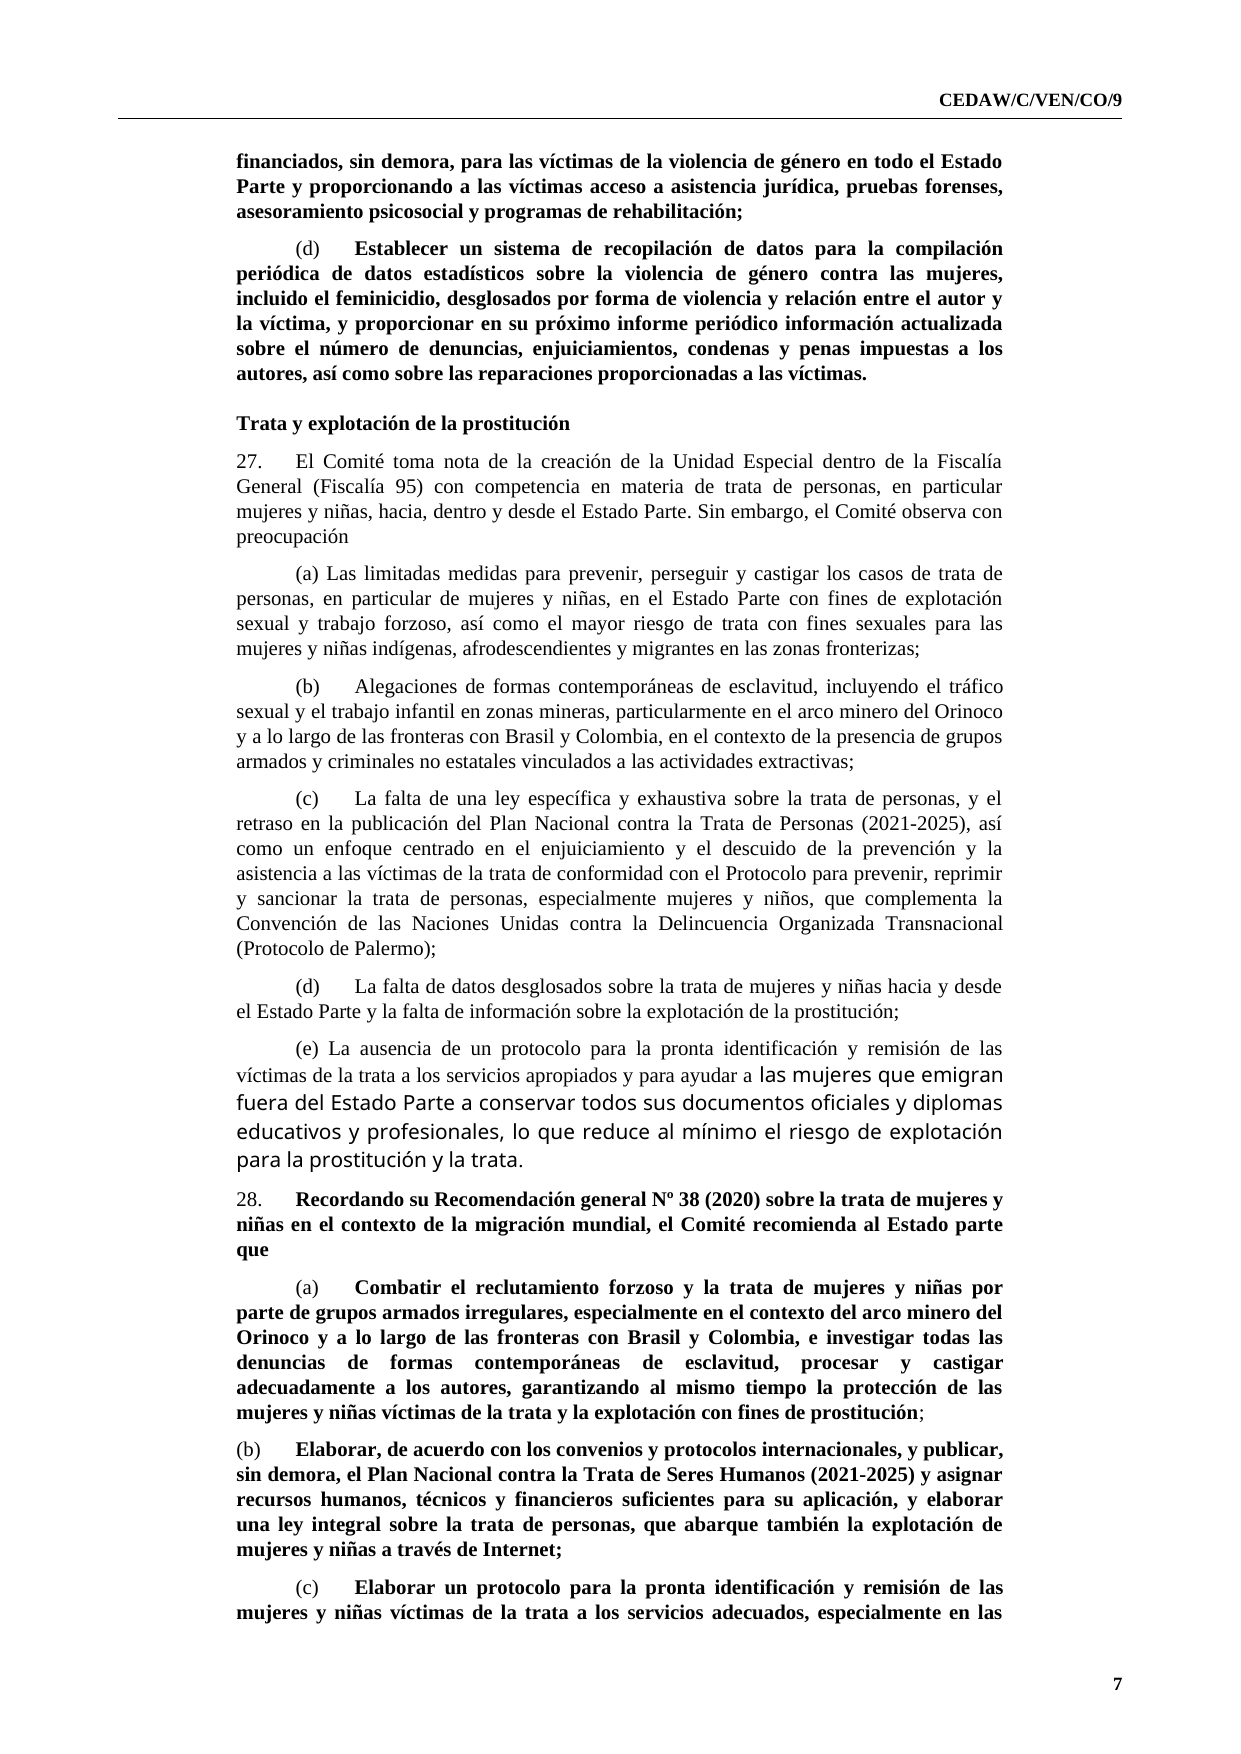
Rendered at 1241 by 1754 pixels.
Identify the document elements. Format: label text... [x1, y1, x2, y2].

text Trata y explotación de la prostitución [118, 410, 1004, 435]
text (b) Elaborar, de acuerdo con los convenios y protocolos internacionales, y publicar, sin demora, el Plan Nacional contra la Trata de Seres Humanos (2021-2025) y asignar recursos humanos, técnicos y financieros suficientes para su aplicación, y elaborar una ley integral sobre la trata de personas, que abarque también la explotación de mujeres y niñas a través de Internet; [236, 1436, 1004, 1561]
text (d) Establecer un sistema de recopilación de datos para la compilación periódica de datos estadísticos sobre la violencia de género contra las mujeres, incluido el feminicidio, desglosados por forma de violencia y relación entre el autor y la víctima, y proporcionar en su próximo informe periódico información actualizada sobre el número de denuncias, enjuiciamientos, condenas y penas impuestas a los autores, así como sobre las reparaciones proporcionadas a las víctimas. [236, 235, 1004, 385]
text (a) Combatir el reclutamiento forzoso y la trata de mujeres y niñas por parte de grupos armados irregulares, especialmente en el contexto del arco minero del Orinoco y a lo largo de las fronteras con Brasil y Colombia, e investigar todas las denuncias de formas contemporáneas de esclavitud, procesar y castigar adecuadamente a los autores, garantizando al mismo tiempo la protección de las mujeres y niñas víctimas de la trata y la explotación con fines de prostitución; [236, 1274, 1004, 1424]
text (a) Las limitadas medidas para prevenir, perseguir y castigar los casos de trata de personas, en particular de mujeres y niñas, en el Estado Parte con fines de explotación sexual y trabajo forzoso, así como el mayor riesgo de trata con fines sexuales para las mujeres y niñas indígenas, afrodescendientes y migrantes en las zonas fronterizas; [236, 560, 1004, 660]
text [236, 148, 1004, 223]
text 27. El Comité toma nota de la creación de la Unidad Especial dentro de la Fiscalía General (Fiscalía 95) con competencia en materia de trata de personas, en particular mujeres y niñas, hacia, dentro y desde el Estado Parte. Sin embargo, el Comité observa con preocupación [236, 448, 1004, 548]
text (d) La falta de datos desglosados sobre la trata de mujeres y niñas hacia y desde el Estado Parte y la falta de información sobre la explotación de la prostitución; [236, 973, 1004, 1023]
text (e) La ausencia de un protocolo para la pronta identificación y remisión de las víctimas de la trata a los servicios apropiados y para ayudar a las mujeres que emigran fuera del Estado Parte a conservar todos sus documentos oficiales y diplomas educativos y profesionales, lo que reduce al mínimo el riesgo de explotación para la prostitución y la trata. [236, 1035, 1004, 1174]
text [236, 1574, 1004, 1624]
text 28. Recordando su Recomendación general Nº 38 (2020) sobre la trata de mujeres y niñas en el contexto de la migración mundial, el Comité recomienda al Estado parte que [236, 1186, 1004, 1261]
text (b) Alegaciones de formas contemporáneas de esclavitud, incluyendo el tráfico sexual y el trabajo infantil en zonas mineras, particularmente en el arco minero del Orinoco y a lo largo de las fronteras con Brasil y Colombia, en el contexto de la presencia de grupos armados y criminales no estatales vinculados a las actividades extractivas; [236, 673, 1004, 773]
text (c) La falta de una ley específica y exhaustiva sobre la trata de personas, y el retraso en la publicación del Plan Nacional contra la Trata de Personas (2021-2025), así como un enfoque centrado en el enjuiciamiento y el descuido de la prevención y la asistencia a las víctimas de la trata de conformidad con el Protocolo para prevenir, reprimir y sancionar la trata de personas, especialmente mujeres y niños, que complementa la Convención de las Naciones Unidas contra la Delincuencia Organizada Transnacional (Protocolo de Palermo); [236, 785, 1004, 960]
